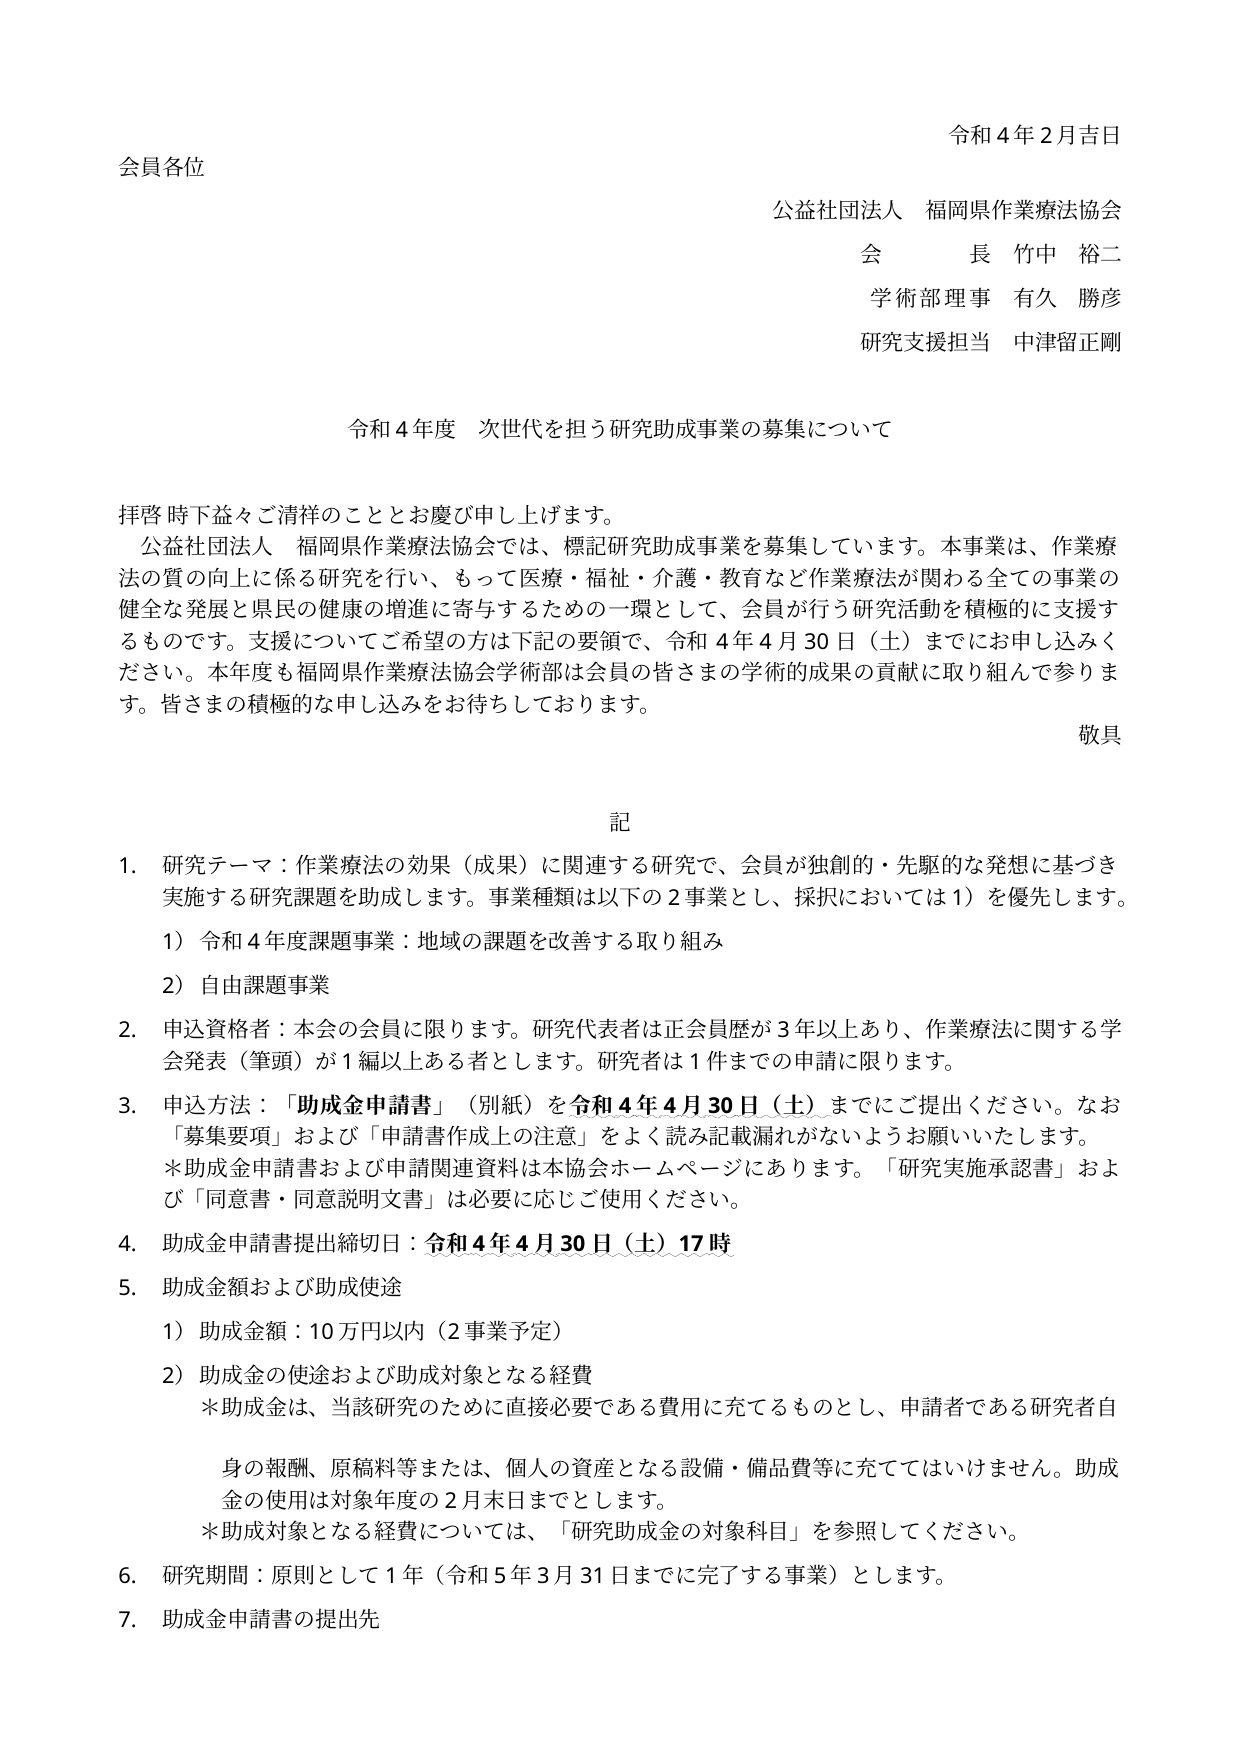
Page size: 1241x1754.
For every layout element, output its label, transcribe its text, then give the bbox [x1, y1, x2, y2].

list 令和4年度課題事業：地域の課題を改善する取り組み [162, 924, 1122, 956]
text 学術部理事 有久 勝彦 [118, 282, 1122, 313]
text 会 長 竹中 裕二 [118, 238, 1122, 269]
text 会員各位 [118, 150, 1122, 181]
text 敬具 [118, 718, 1122, 750]
list 助成金の使途および助成対象となる経費 ＊助成金は、当該研究のために直接必要である費用に充てるものとし、申請者である研究者自 身の報酬、原稿料等または、個人の資産となる設備・備品費等に充ててはいけません。助成 金の使用は対象年度の2月末日までとします。 ＊助成対象となる経費については、「研究助成金の対象科目」を参照してください。 [162, 1359, 1122, 1546]
list 研究テーマ：作業療法の効果（成果）に関連する研究で、会員が独創的・先駆的な発想に基づき実施する研究課題を助成します。事業種類は以下の2事業とし、採択においては1）を優先します。 [118, 849, 1122, 912]
text 公益社団法人 福岡県作業療法協会 [118, 194, 1122, 225]
text 令和4年度 次世代を担う研究助成事業の募集について [118, 412, 1122, 443]
list 研究期間：原則として1年（令和5年3月31日までに完了する事業）とします。 [118, 1558, 1122, 1590]
text 拝啓 時下益々ご清祥のこととお慶び申し上げます。 [118, 498, 1122, 529]
text 研究支援担当 中津留正剛 [118, 326, 1122, 357]
text 令和4年2月吉日 [118, 118, 1122, 150]
text 公益社団法人 福岡県作業療法協会では、標記研究助成事業を募集しています。本事業は、作業療法の質の向上に係る研究を行い、もって医療・福祉・介護・教育など作業療法が関わる全ての事業の健全な発展と県民の健康の増進に寄与するための一環として、会員が行う研究活動を積極的に支援するものです。支援についてご希望の方は下記の要領で、令和4年4 月30 日（土）までにお申し込みください。本年度も福岡県作業療法協会学術部は会員の皆さまの学術的成果の貢献に取り組んで参ります。皆さまの積極的な申し込みをお待ちしております。 [118, 529, 1122, 718]
text 記 [118, 805, 1122, 836]
list 助成金申請書提出締切日：令和4年4 月30 日（土）17 時 [118, 1226, 1122, 1258]
list 申込方法：「助成金申請書」（別紙）を令和4年4月30日（土）までにご提出ください。なお「募集要項」および「申請書作成上の注意」をよく読み記載漏れがないようお願いいたします。 ＊助成金申請書および申請関連資料は本協会ホームページにあります。「研究実施承認書」および「同意書・同意説明文書」は必要に応じご使用ください。 [118, 1088, 1122, 1214]
list 助成金額：10万円以内（2事業予定） [162, 1314, 1122, 1346]
list 自由課題事業 [162, 968, 1122, 1000]
list 助成金額および助成使途 [118, 1271, 1122, 1302]
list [118, 1602, 1122, 1634]
list 申込資格者：本会の会員に限ります。研究代表者は正会員歴が3年以上あり、作業療法に関する学会発表（筆頭）が1編以上ある者とします。研究者は1件までの申請に限ります。 [118, 1012, 1122, 1076]
